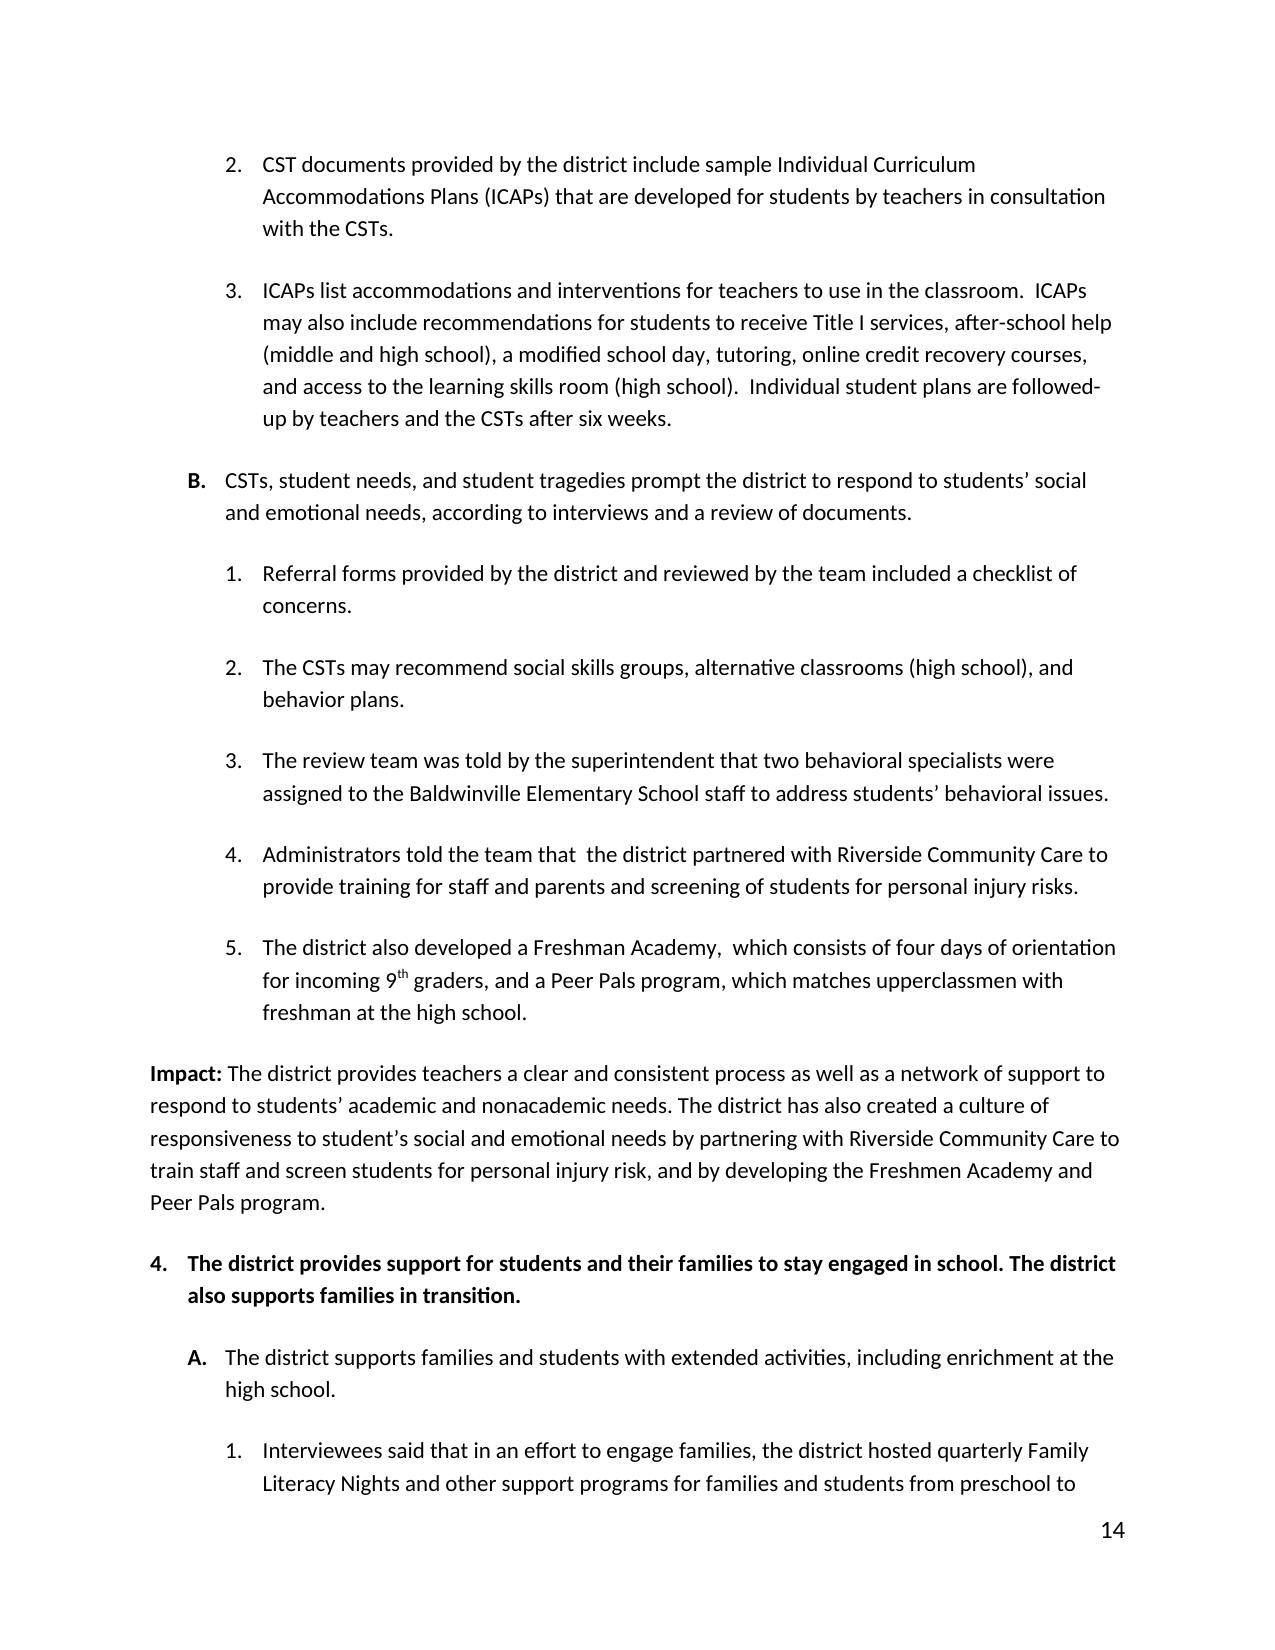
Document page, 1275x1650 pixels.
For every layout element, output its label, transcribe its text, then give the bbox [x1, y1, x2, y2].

text 2. The CSTs may recommend social skills groups, alternative classrooms (high school), and behavior plans. [150, 653, 1125, 713]
text 1. Referral forms provided by the district and reviewed by the team included a checklist of concerns. [150, 559, 1125, 619]
text 4. Administrators told the team that the district partnered with Riverside Community Care to provide training for staff and parents and screening of students for personal injury risks. [150, 840, 1125, 900]
text Impact: The district provides teachers a clear and consistent process as well as a network of support to respond to students’ academic and nonacademic needs. The district has also created a culture of responsiveness to student’s social and emotional needs by partnering with Riverside Community Care to train staff and screen students for personal injury risk, and by developing the Freshmen Academy and Peer Pals program. [150, 1059, 1125, 1216]
text B. CSTs, student needs, and student tragedies prompt the district to respond to students’ social and emotional needs, according to interviews and a review of documents. [150, 466, 1125, 526]
text 2. CST documents provided by the district include sample Individual Curriculum Accommodations Plans (ICAPs) that are developed for students by teachers in consultation with the CSTs. [150, 150, 1125, 242]
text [150, 1436, 1125, 1497]
text 3. The review team was told by the superintendent that two behavioral specialists were assigned to the Baldwinville Elementary School staff to address students’ behavioral issues. [150, 746, 1125, 807]
text A. The district supports families and students with extended activities, including enrichment at the high school. [150, 1343, 1125, 1403]
text 3. ICAPs list accommodations and interventions for teachers to use in the classroom. ICAPs may also include recommendations for students to receive Title I services, after-school help (middle and high school), a modified school day, tutoring, online credit recovery courses, and access to the learning skills room (high school). Individual student plans are followed-up by teachers and the CSTs after six weeks. [150, 276, 1125, 432]
text 5. The district also developed a Freshman Academy, which consists of four days of orientation for incoming 9th graders, and a Peer Pals program, which matches upperclassmen with freshman at the high school. [150, 933, 1125, 1026]
text 4. The district provides support for students and their families to stay engaged in school. The district also supports families in transition. [150, 1249, 1125, 1309]
